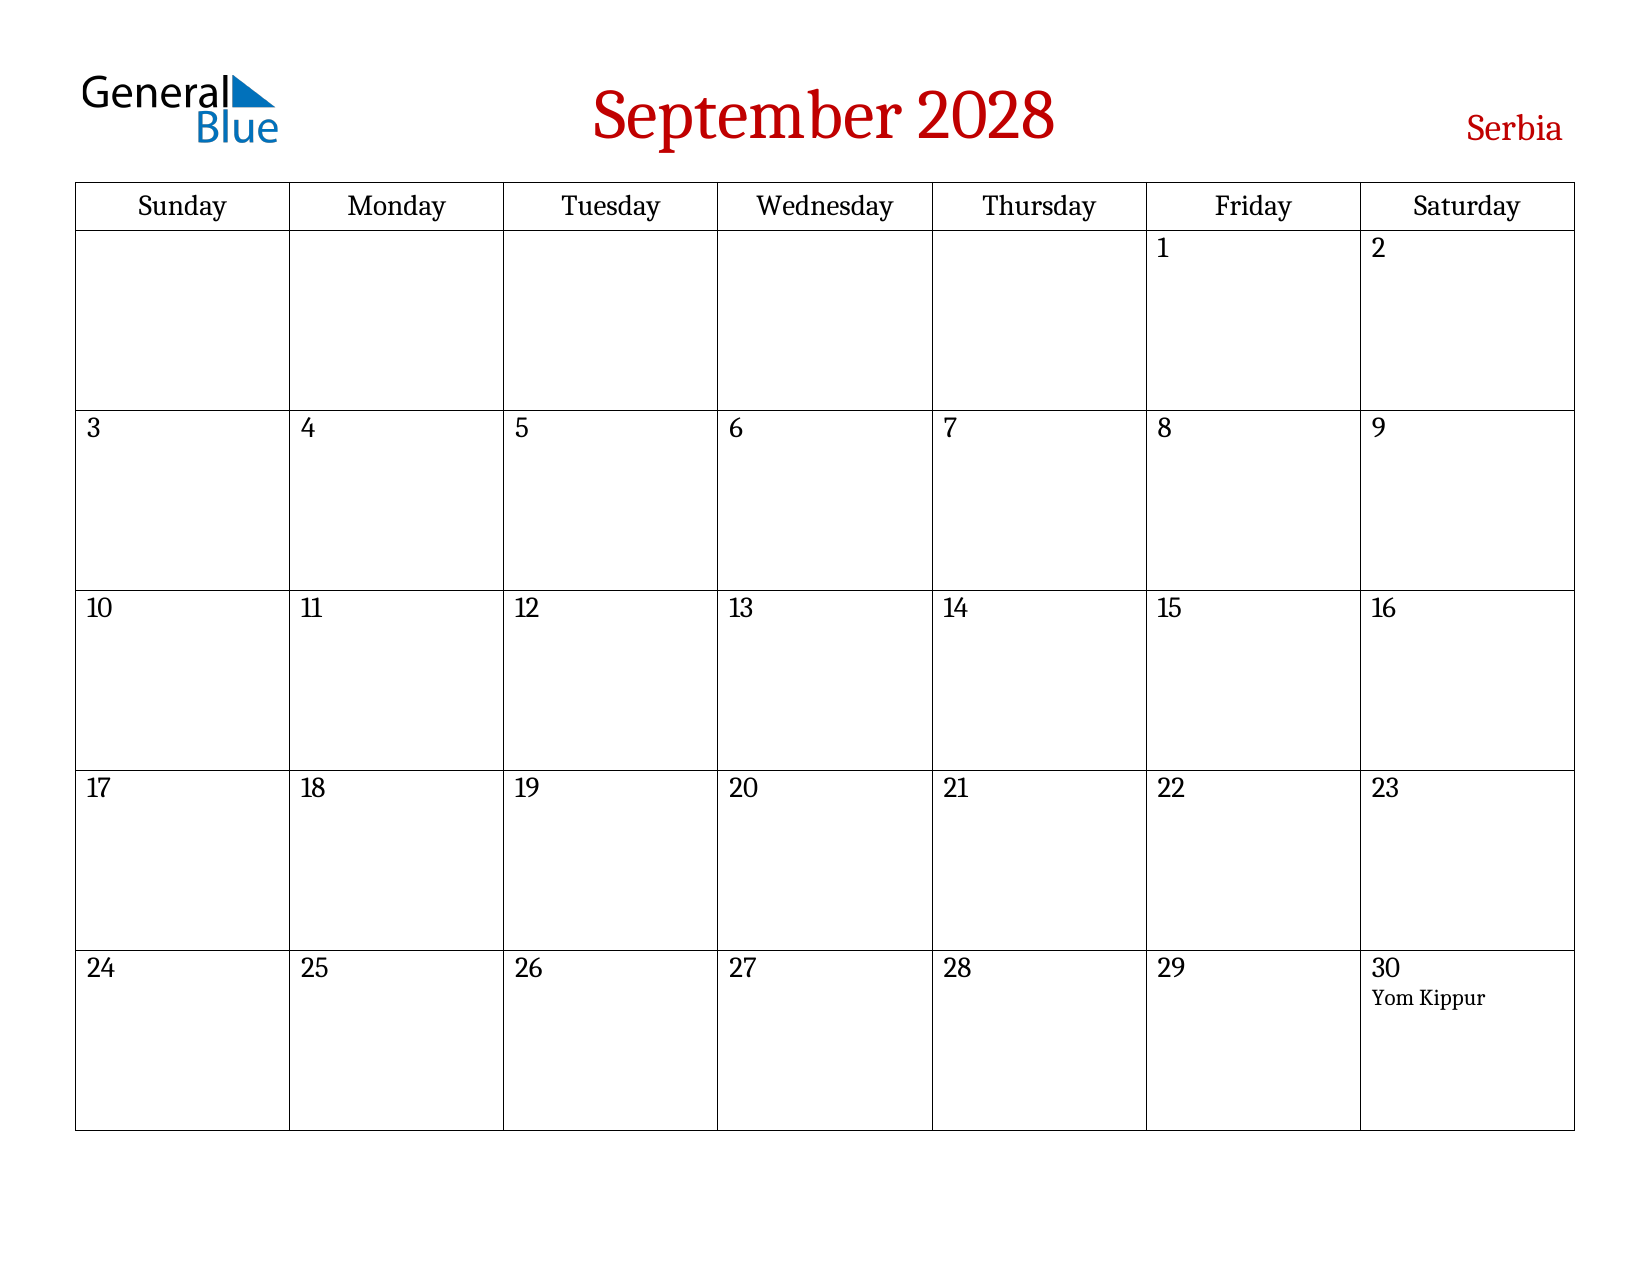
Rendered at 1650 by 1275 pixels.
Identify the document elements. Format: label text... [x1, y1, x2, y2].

table_cell 21 [933, 771, 1146, 805]
table_cell 17 [76, 771, 289, 805]
table_cell [1361, 625, 1574, 770]
table_cell 2 [1361, 231, 1574, 264]
table_cell 1 [1147, 231, 1360, 264]
table_cell [1361, 265, 1574, 410]
table_cell [1147, 265, 1360, 410]
table_cell [933, 985, 1146, 1130]
table_cell Monday [290, 183, 503, 230]
table_cell [504, 625, 717, 770]
table_cell 16 [1361, 591, 1574, 625]
table_cell Tuesday [504, 183, 717, 230]
table_cell [504, 985, 717, 1130]
table_cell [504, 231, 717, 264]
table_cell [933, 805, 1146, 950]
table_cell 12 [504, 591, 717, 625]
table_cell Friday [1147, 183, 1360, 230]
table_header [76, 75, 503, 182]
table_cell 14 [933, 591, 1146, 625]
table_cell [1361, 805, 1574, 950]
table_cell 26 [504, 951, 717, 985]
table_cell [76, 625, 289, 770]
table_cell Yom Kippur [1361, 985, 1574, 1130]
table_cell [290, 445, 503, 590]
table_cell 4 [290, 411, 503, 444]
table_cell [718, 625, 932, 770]
table_cell [504, 805, 717, 950]
table_cell [718, 445, 932, 590]
table_cell 27 [718, 951, 932, 985]
table_cell 29 [1147, 951, 1360, 985]
table_cell [1147, 805, 1360, 950]
table_cell 19 [504, 771, 717, 805]
table_cell [290, 625, 503, 770]
table_cell 8 [1147, 411, 1360, 444]
table_cell [1147, 445, 1360, 590]
table_cell [933, 265, 1146, 410]
table_cell [290, 231, 503, 264]
table_cell 20 [718, 771, 932, 805]
table_cell 22 [1147, 771, 1360, 805]
table_cell 10 [76, 591, 289, 625]
table_cell [933, 445, 1146, 590]
table_cell 11 [290, 591, 503, 625]
table_cell 13 [718, 591, 932, 625]
table_cell Thursday [933, 183, 1146, 230]
table_cell 7 [933, 411, 1146, 444]
table_cell [290, 265, 503, 410]
table_cell [933, 231, 1146, 264]
table_cell 5 [504, 411, 717, 444]
table_cell [504, 265, 717, 410]
table_cell 15 [1147, 591, 1360, 625]
table_cell 9 [1361, 411, 1574, 444]
table_cell [76, 231, 289, 264]
table_cell Saturday [1361, 183, 1574, 230]
table_cell [718, 265, 932, 410]
table_cell Wednesday [718, 183, 932, 230]
picture [82, 75, 278, 143]
table_cell Sunday [76, 183, 289, 230]
table_cell 25 [290, 951, 503, 985]
table_cell [76, 985, 289, 1130]
table_cell [1147, 985, 1360, 1130]
table_cell [1147, 625, 1360, 770]
table_cell [1361, 445, 1574, 590]
table_cell 24 [76, 951, 289, 985]
table_header Serbia [1146, 75, 1574, 182]
table_cell [290, 985, 503, 1130]
table_cell 30 [1361, 951, 1574, 985]
table_cell [76, 265, 289, 410]
table_header September 2028 [504, 75, 1146, 182]
table_cell [718, 805, 932, 950]
table_cell 3 [76, 411, 289, 444]
table_cell [290, 805, 503, 950]
table_cell 23 [1361, 771, 1574, 805]
table_cell 28 [933, 951, 1146, 985]
table_cell [718, 231, 932, 264]
table_cell 6 [718, 411, 932, 444]
table_cell [76, 445, 289, 590]
table_cell [504, 445, 717, 590]
table_cell [718, 985, 932, 1130]
table_cell 18 [290, 771, 503, 805]
table_cell [76, 805, 289, 950]
table_cell [933, 625, 1146, 770]
